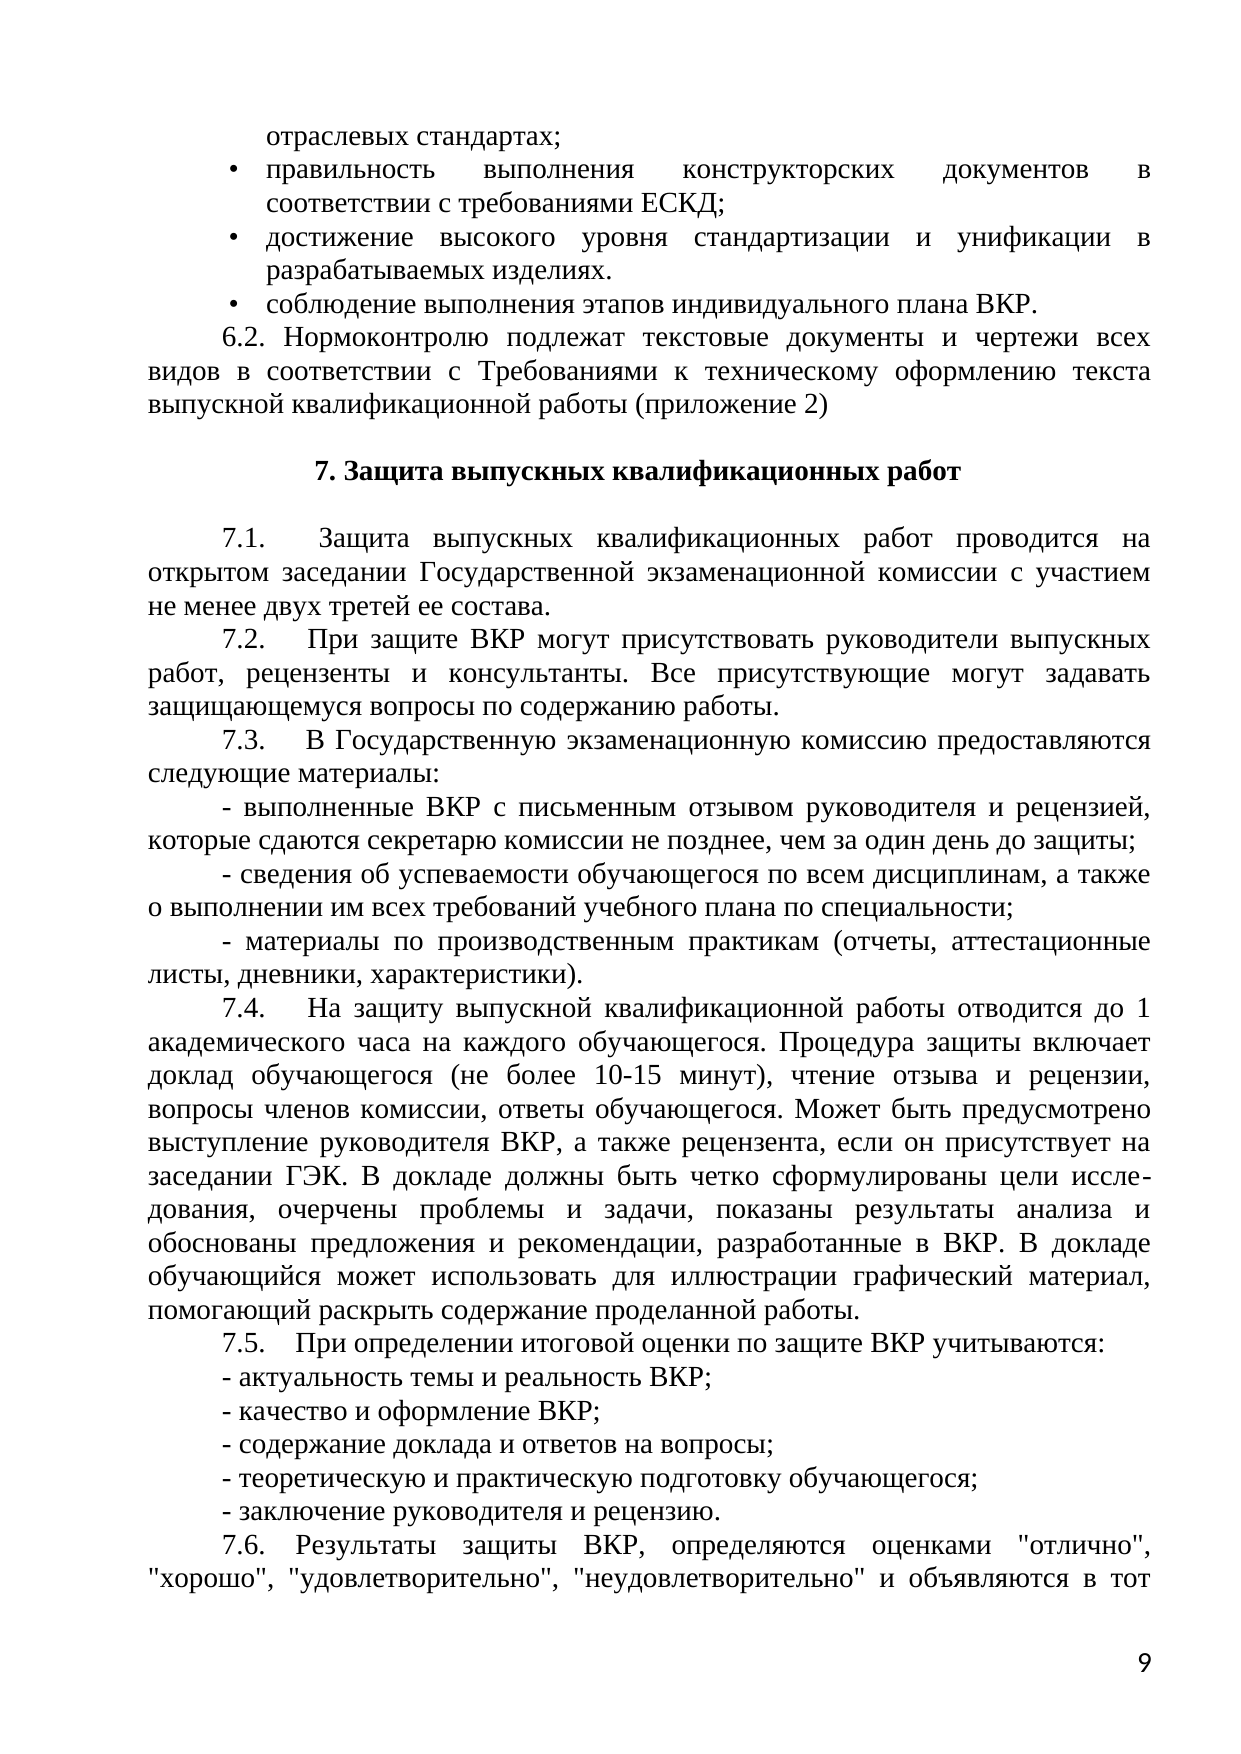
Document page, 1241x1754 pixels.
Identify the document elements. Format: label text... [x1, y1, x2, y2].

list - материалы по производственным практикам (отчеты, аттестационные листы, дневники, характеристики). [148, 923, 1152, 990]
list - выполненные ВКР с письменным отзывом руководителя и рецензией, которые сдаются секретарю комиссии не позднее, чем за один день до защиты; [148, 789, 1152, 856]
text 6.2. Нормоконтролю подлежат текстовые документы и чертежи всех видов в соответствии с Требованиями к техническому оформлению текста выпускной квалификационной работы (приложение 2) [148, 319, 1152, 420]
list - сведения об успеваемости обучающегося по всем дисциплинам, а также о выполнении им всех требований учебного плана по специальности; [148, 856, 1152, 923]
list В Государственную экзаменационную комиссию предоставляются следующие материалы: [148, 722, 1152, 789]
text - качество и оформление ВКР; [148, 1393, 1152, 1426]
list При защите ВКР могут присутствовать руководители выпускных работ, рецензенты и консультанты. Все присутствующие могут задавать защищающемуся вопросы по содержанию работы. [148, 621, 1152, 722]
text - теоретическую и практическую подготовку обучающегося; [148, 1460, 1152, 1493]
text - актуальность темы и реальность ВКР; [148, 1359, 1152, 1393]
list Защита выпускных квалификационных работ проводится на открытом заседании Государственной экзаменационной комиссии с участием не менее двух третей ее состава. [148, 521, 1152, 621]
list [148, 1527, 1152, 1594]
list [228, 118, 1152, 152]
list На защиту выпускной квалификационной работы отводится до 1 академического часа на каждого обучающегося. Процедура защиты включает доклад обучающегося (не более 10-15 минут), чтение отзыва и рецензии, вопросы членов комиссии, ответы обучающегося. Может быть предусмотрено выступление руководителя ВКР, а также рецензента, если он присутствует на заседании ГЭК. В докладе должны быть четко сформулированы цели исследования, очерчены проблемы и задачи, показаны результаты анализа и обоснованы предложения и рекомендации, разработанные в ВКР. В докладе обучающийся может использовать для иллюстрации графический материал, помогающий раскрыть содержание проделанной работы. [148, 990, 1152, 1326]
text - заключение руководителя и рецензию. [148, 1493, 1152, 1527]
list соблюдение выполнения этапов индивидуального плана ВКР. [228, 286, 1152, 319]
list достижение высокого уровня стандартизации и унификации в разрабатываемых изделиях. [228, 219, 1152, 286]
text 7. Защита выпускных квалификационных работ [148, 453, 1128, 487]
text - содержание доклада и ответов на вопросы; [148, 1426, 1152, 1460]
list При определении итоговой оценки по защите ВКР учитываются: [148, 1326, 1152, 1359]
list правильность выполнения конструкторских документов в соответствии с требованиями ЕСКД; [228, 152, 1152, 219]
